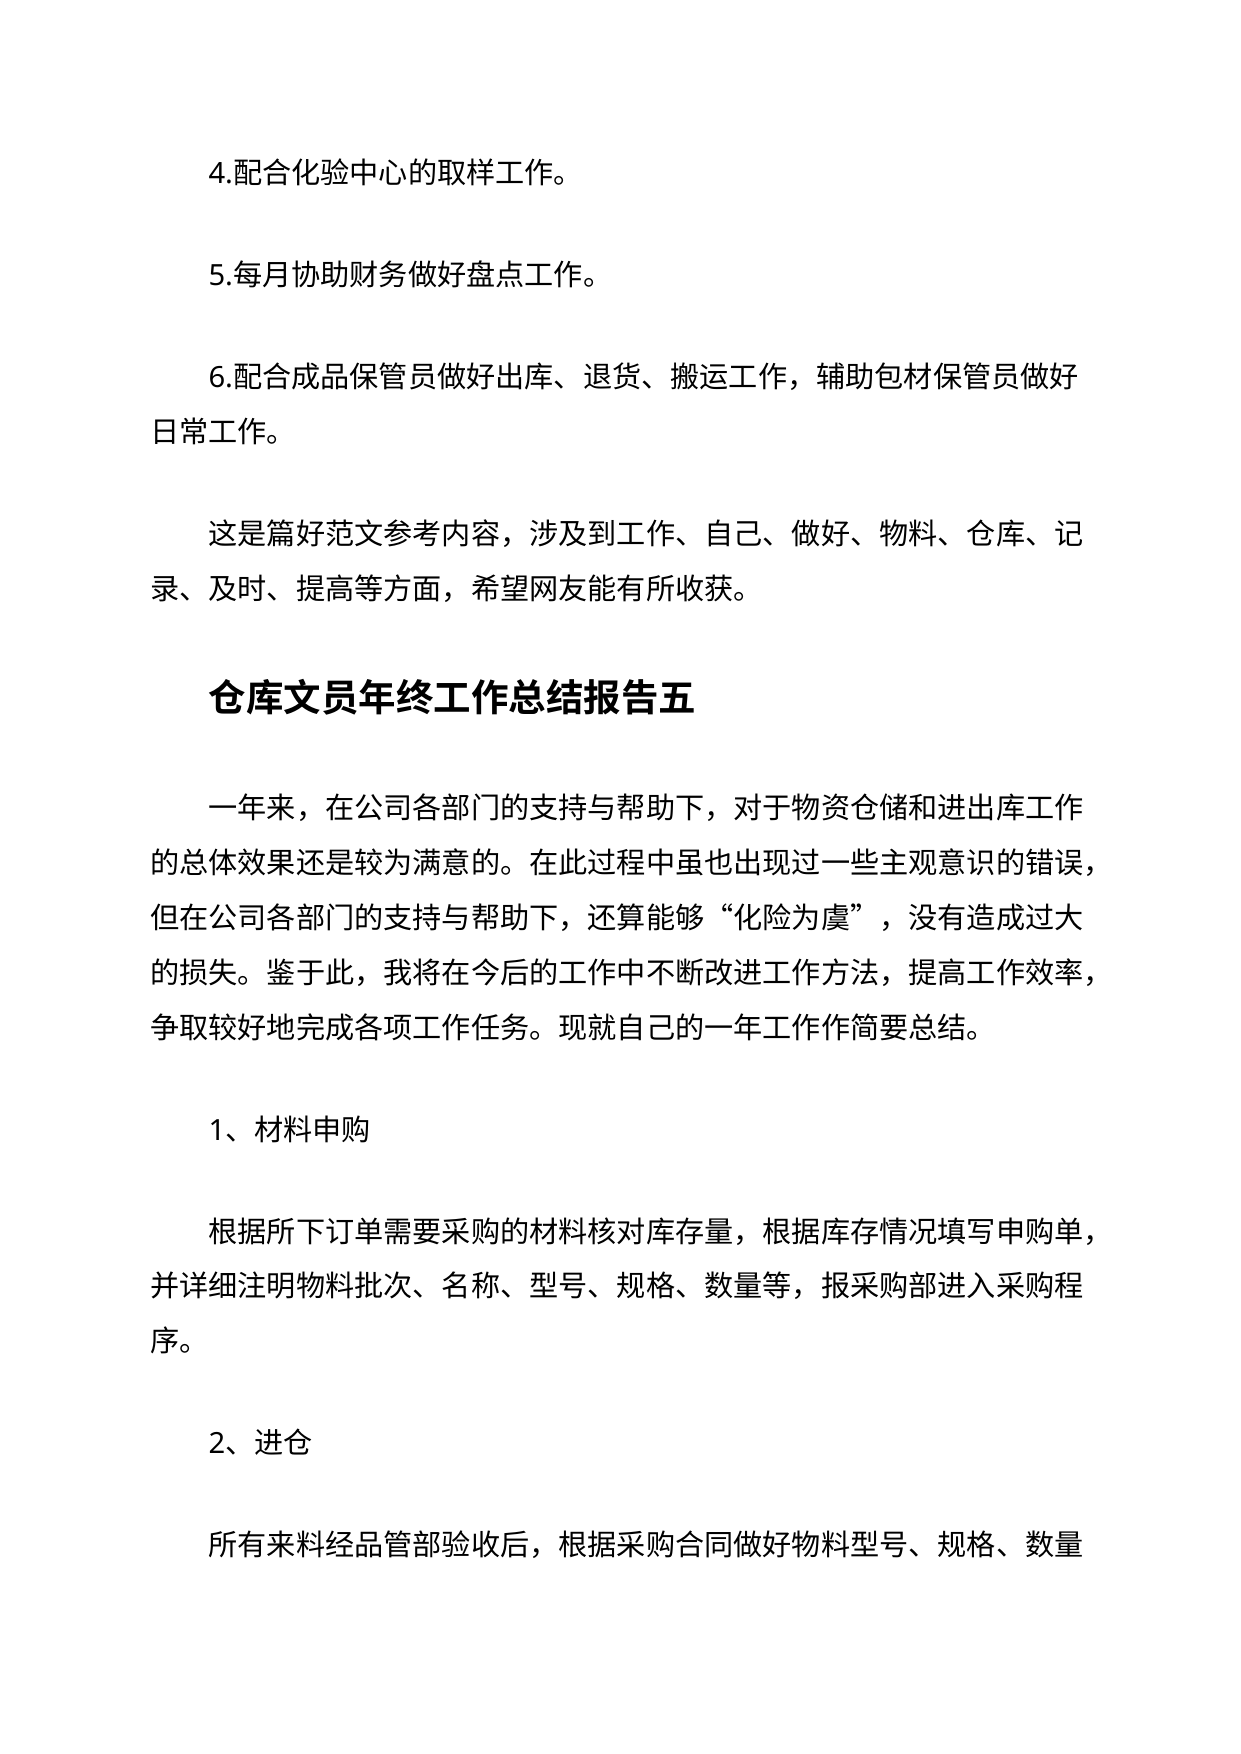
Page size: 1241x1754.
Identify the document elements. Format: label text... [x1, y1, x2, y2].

text 5.每月协助财务做好盘点工作。 [150, 252, 1090, 294]
text 2、进仓 [150, 1420, 1090, 1462]
text 这是篇好范文参考内容，涉及到工作、自己、做好、物料、仓库、记录、及时、提高等方面，希望网友能有所收获。 [150, 511, 1090, 608]
text 根据所下订单需要采购的材料核对库存量，根据库存情况填写申购单，并详细注明物料批次、名称、型号、规格、数量等，报采购部进入采购程序。 [150, 1208, 1090, 1360]
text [150, 1522, 1090, 1564]
text 一年来，在公司各部门的支持与帮助下，对于物资仓储和进出库工作的总体效果还是较为满意的。在此过程中虽也出现过一些主观意识的错误，但在公司各部门的支持与帮助下，还算能够“化险为虞”，没有造成过大的损失。鉴于此，我将在今后的工作中不断改进工作方法，提高工作效率，争取较好地完成各项工作任务。现就自己的一年工作作简要总结。 [150, 785, 1090, 1047]
text 仓库文员年终工作总结报告五 [150, 667, 1090, 722]
text 6.配合成品保管员做好出库、退货、搬运工作，辅助包材保管员做好日常工作。 [150, 354, 1090, 451]
text 1、材料申购 [150, 1106, 1090, 1148]
text 4.配合化验中心的取样工作。 [150, 150, 1090, 192]
